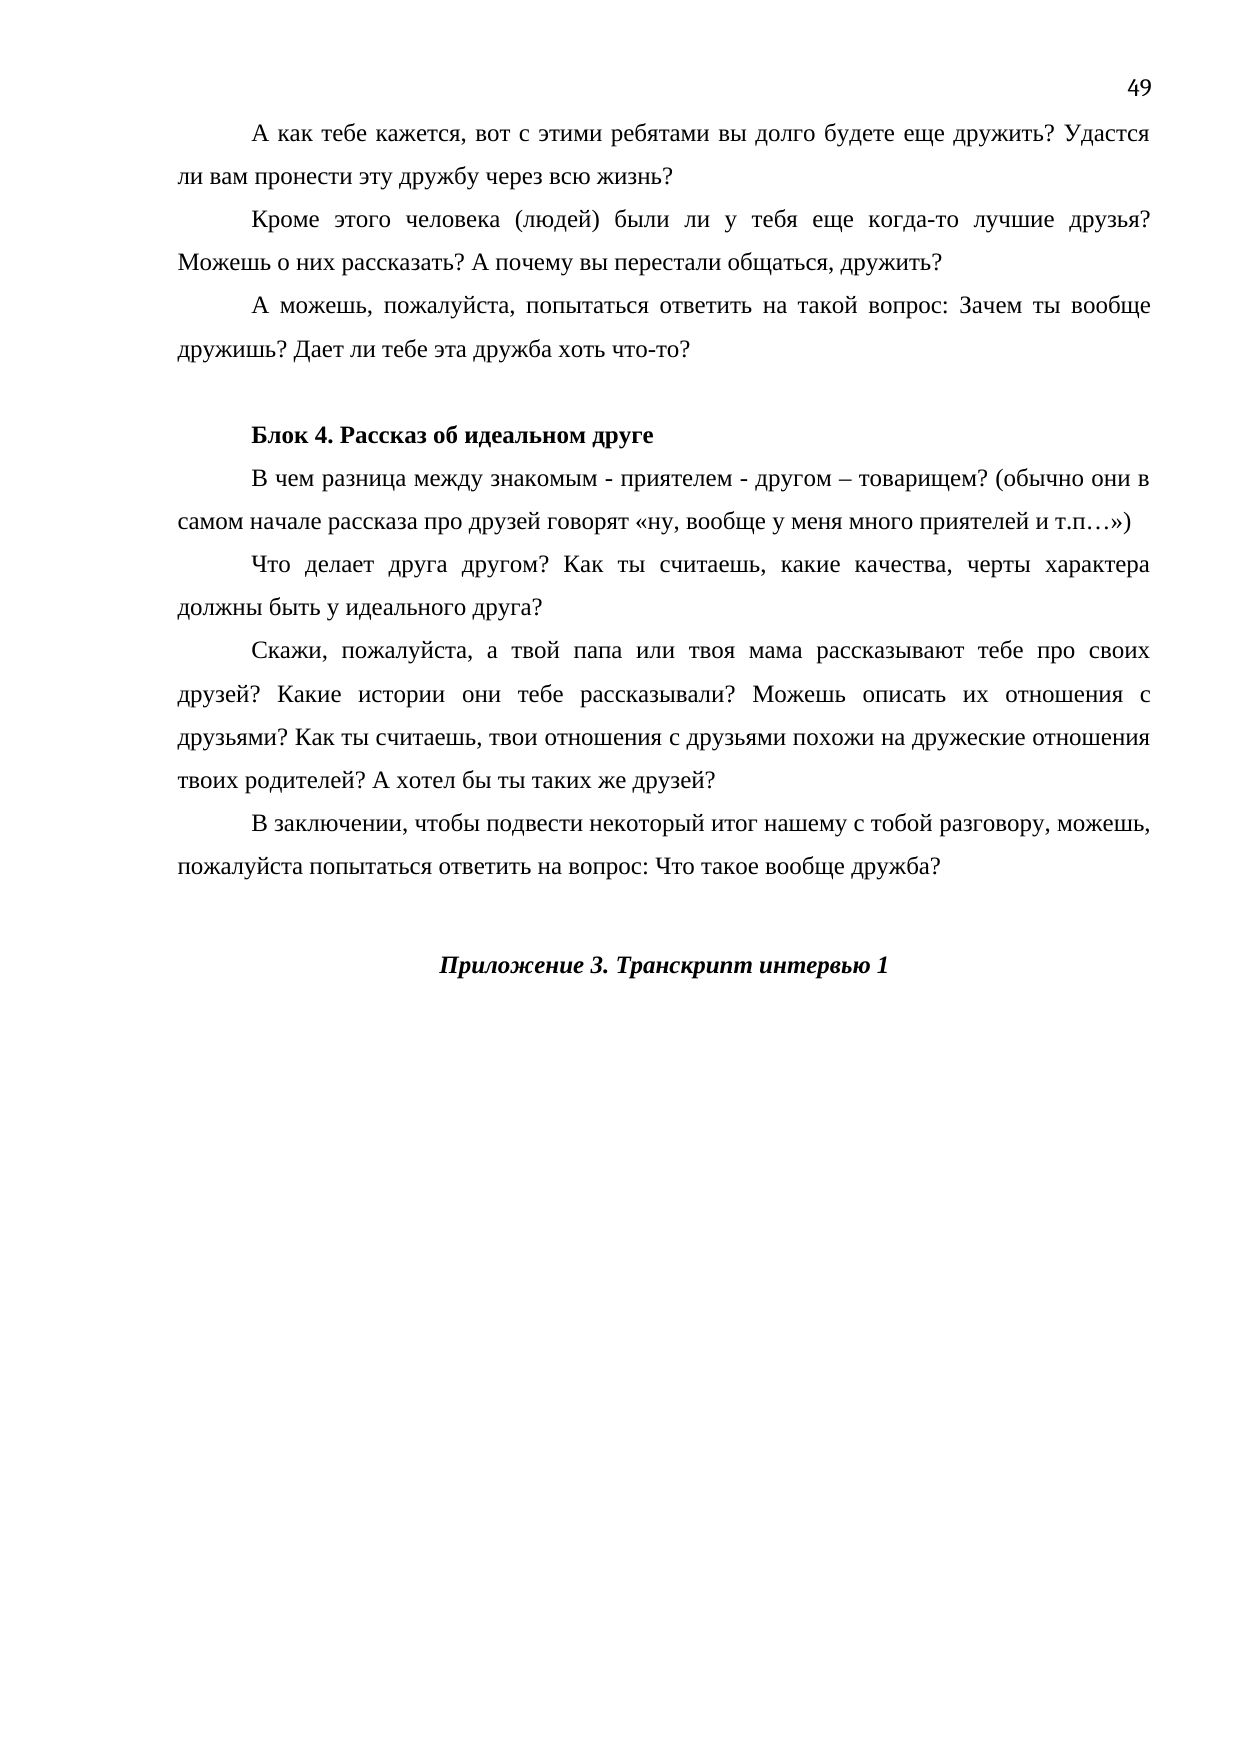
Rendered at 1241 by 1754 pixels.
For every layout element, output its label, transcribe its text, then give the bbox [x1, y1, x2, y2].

text В заключении, чтобы подвести некоторый итог нашему с тобой разговору, можешь, пожалуйста попытаться ответить на вопрос: Что такое вообще дружба? [177, 808, 1152, 880]
subtitle Приложение 3. Транскрипт интервью 1 [177, 950, 1152, 979]
text А как тебе кажется, вот с этими ребятами вы долго будете еще дружить? Удастся ли вам пронести эту дружбу через всю жизнь? [177, 118, 1152, 190]
text В чем разница между знакомым - приятелем - другом – товарищем? (обычно они в самом начале рассказа про друзей говорят «ну, вообще у меня много приятелей и т.п…») [177, 463, 1152, 535]
text А можешь, пожалуйста, попытаться ответить на такой вопрос: Зачем ты вообще дружишь? Дает ли тебе эта дружба хоть что-то? [177, 291, 1152, 362]
text Блок 4. Рассказ об идеальном друге [177, 420, 1152, 449]
text Кроме этого человека (людей) были ли у тебя еще когда-то лучшие друзья? Можешь о них рассказать? А почему вы перестали общаться, дружить? [177, 204, 1152, 276]
text Что делает друга другом? Как ты считаешь, какие качества, черты характера должны быть у идеального друга? [177, 549, 1152, 621]
text Скажи, пожалуйста, а твой папа или твоя мама рассказывают тебе про своих друзей? Какие истории они тебе рассказывали? Можешь описать их отношения с друзьями? Как ты считаешь, твои отношения с друзьями похожи на дружеские отношения твоих родителей? А хотел бы ты таких же друзей? [177, 636, 1152, 794]
